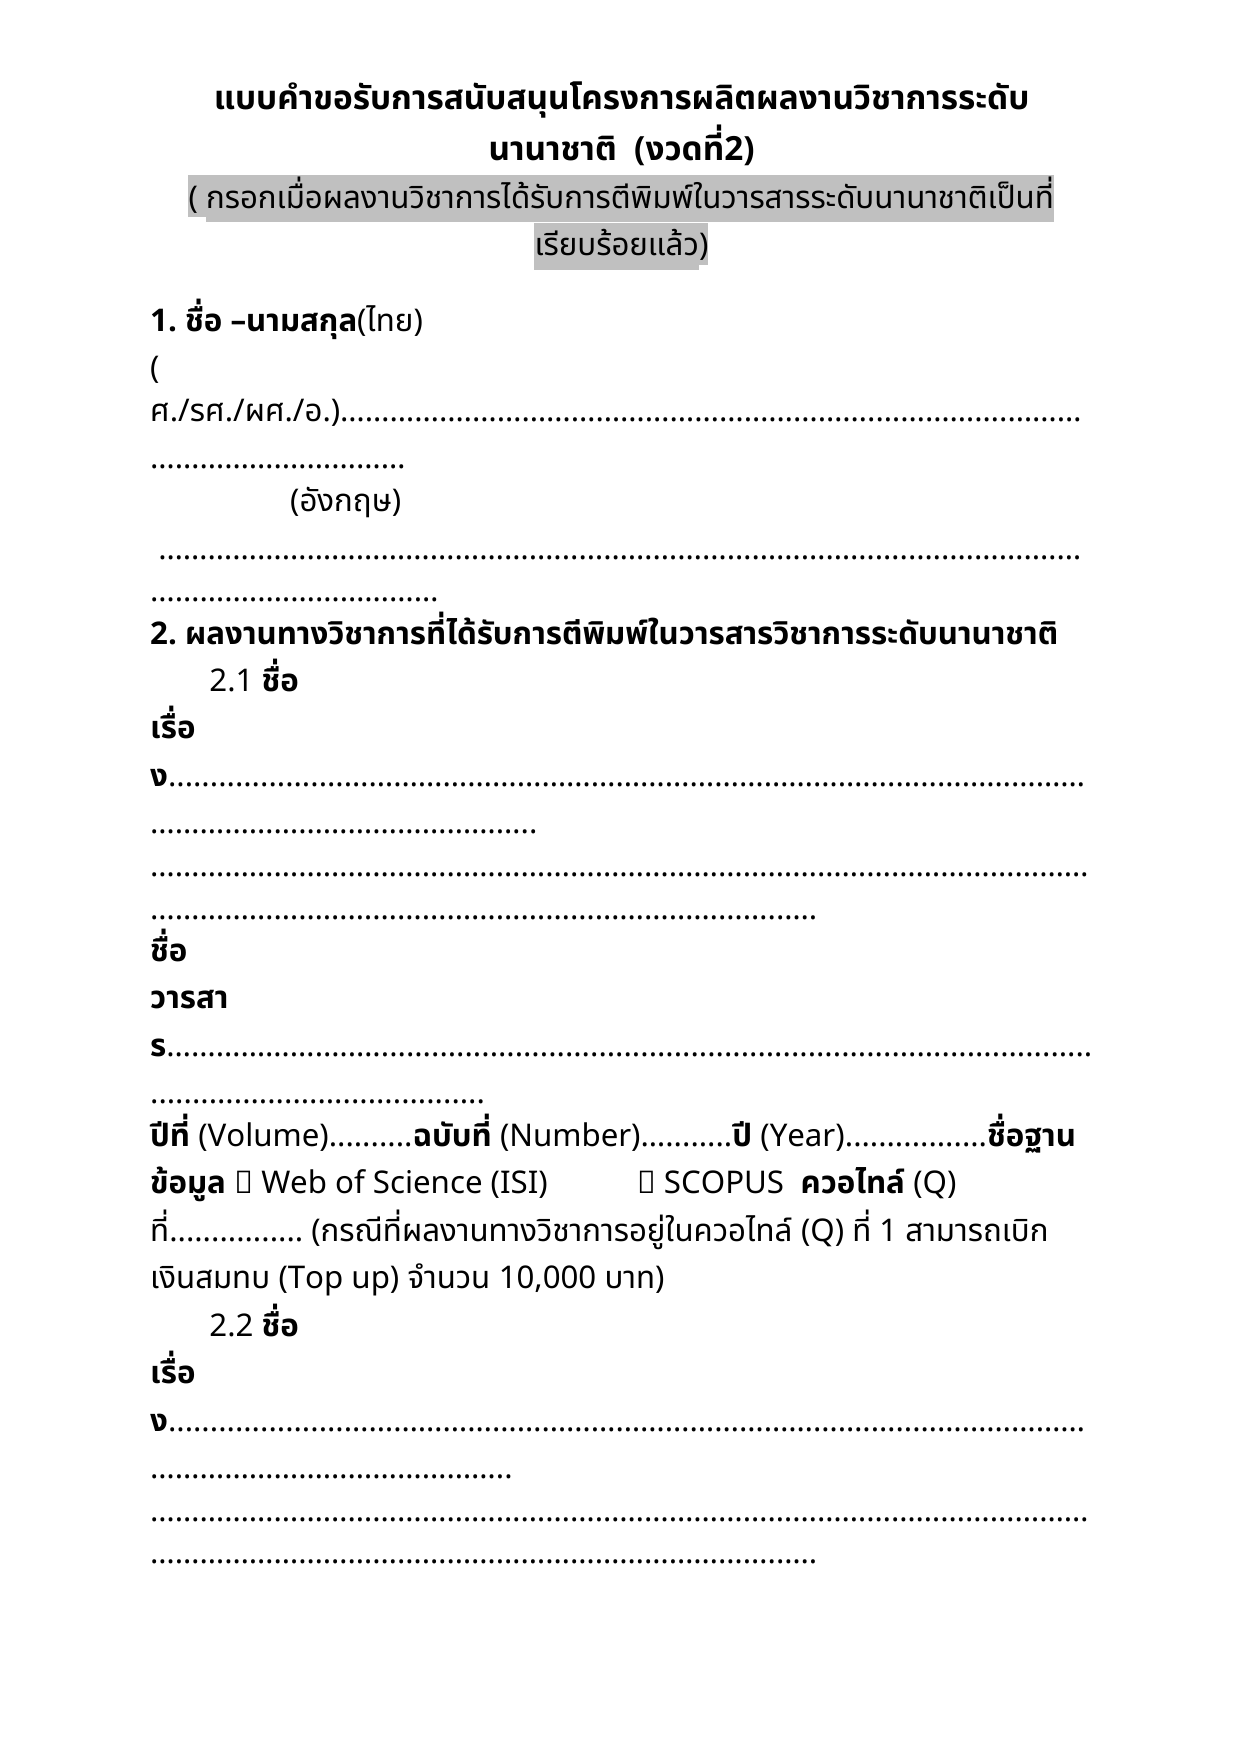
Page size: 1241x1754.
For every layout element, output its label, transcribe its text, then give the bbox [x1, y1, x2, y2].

text ชื่อวารสาร……………….…….............................................................................................................................. [150, 928, 1093, 1113]
text 1. ชื่อ –นามสกุล(ไทย) (ศ./รศ./ผศ./อ.)………….…………………………………………….…………….…………………….…………… [150, 298, 1093, 478]
text แบบคำขอรับการสนับสนุนโครงการผลิตผลงานวิชาการระดับนานาชาติ (งวดที่2) ( กรอกเมื่อผลงานวิชาการได้รับการตีพิมพ์ในวารสารระดับนานาชาติเป็นที่เรียบร้อยแล้ว) [150, 74, 1093, 298]
text (อังกฤษ) …………………………………………...…………………………………..….……….…………….….………………… 2. ผลงานทางวิชาการที่ได้รับการตีพิมพ์ในวารสารวิชาการระดับนานาชาติ 2.1 ชื่อเรื่อง.....................………………………………………………………….…..……………………………………………………….. ……………………………………………………………………………………………………………………………………………………………………….….. [150, 478, 1093, 928]
text ปีที่ (Volume)..........ฉบับที่ (Number)…........ปี (Year).................ชื่อฐานข้อมูล  Web of Science (ISI)  SCOPUS ควอไทล์ (Q) ที่................ (กรณีที่ผลงานทางวิชาการอยู่ในควอไทล์ (Q) ที่ 1 สามารถเบิกเงินสมทบ (Top up) จำนวน 10,000 บาท) 2.2 ชื่อเรื่อง.....................……………………………………………………….…..……………………………………………………….. ……………………………………………………………………………………………………………………………………………………………………….….. [150, 1113, 1093, 1573]
